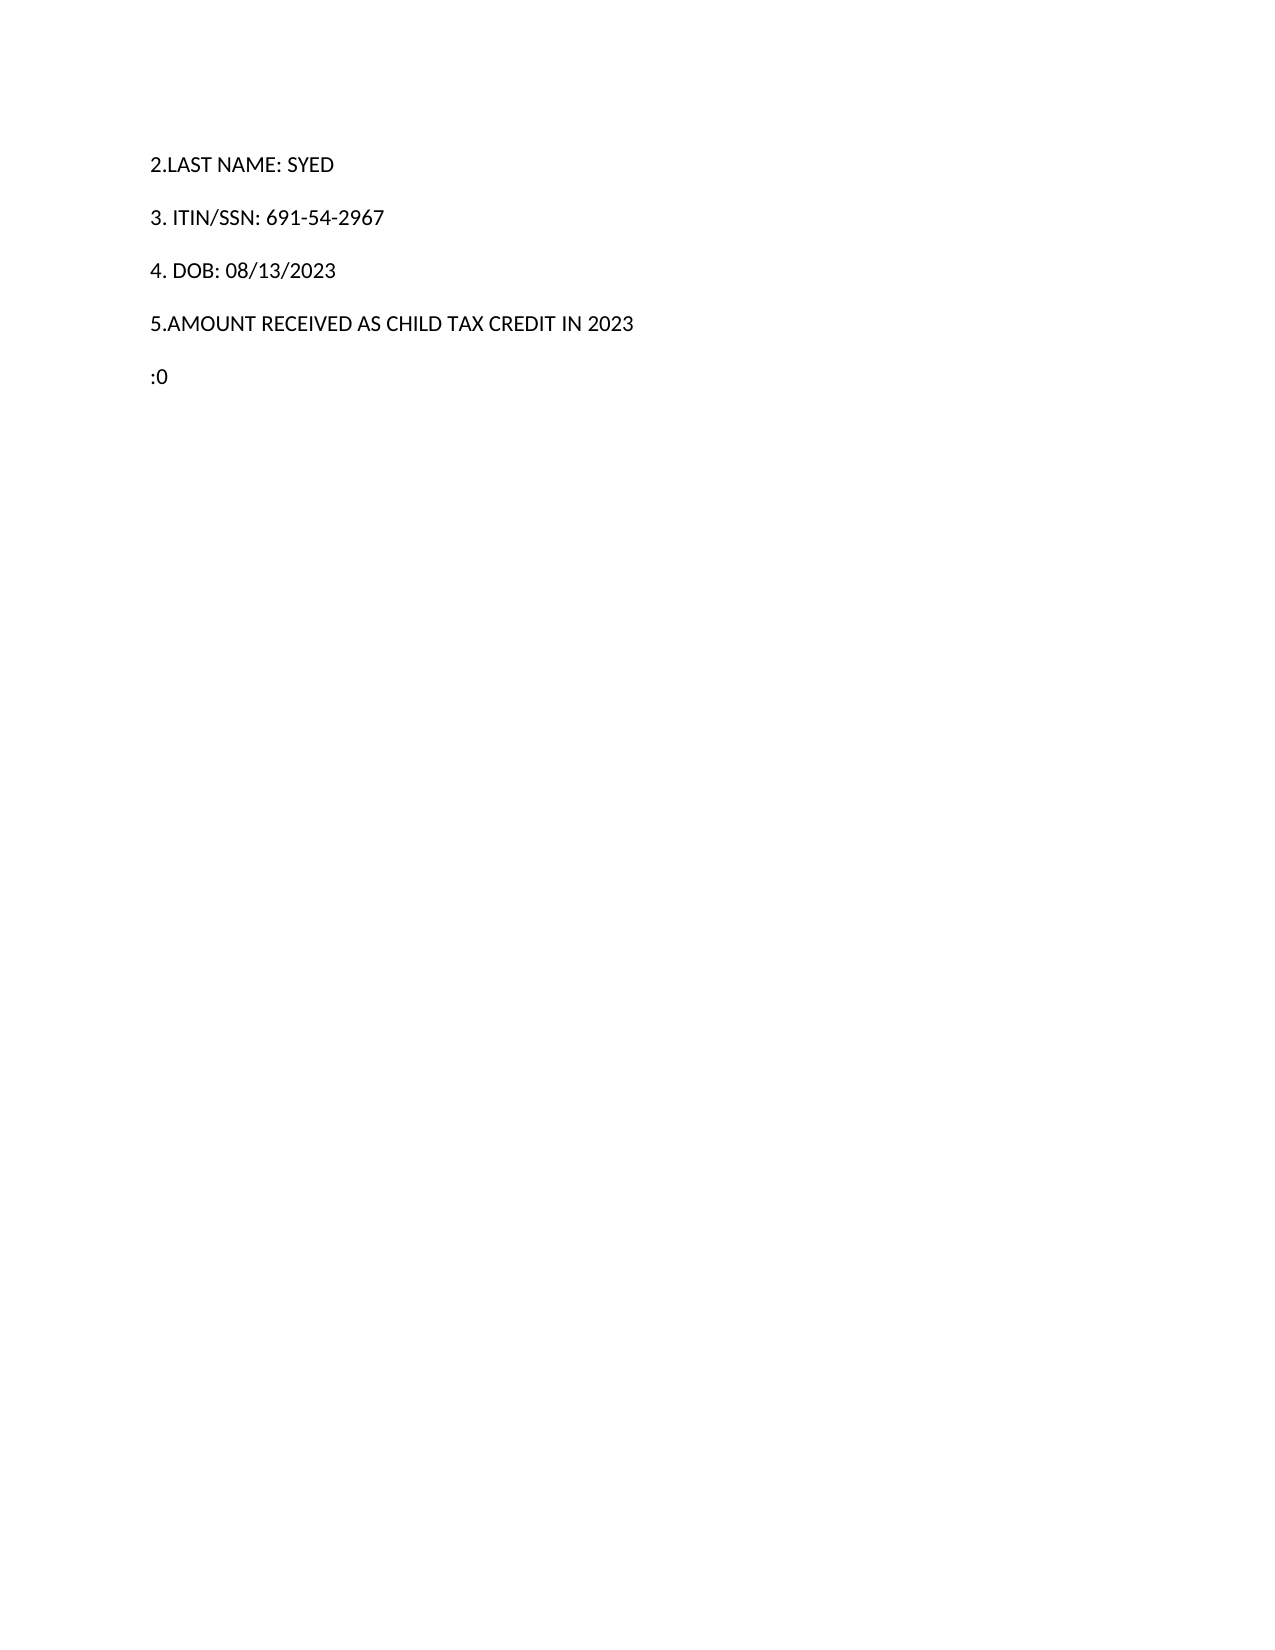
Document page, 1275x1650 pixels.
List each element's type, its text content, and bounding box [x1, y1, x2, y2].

text :0 [150, 362, 1125, 390]
text 3. ITIN/SSN: 691-54-2967 [150, 203, 1125, 231]
text 2.LAST NAME: SYED [150, 150, 1125, 178]
text 5.AMOUNT RECEIVED AS CHILD TAX CREDIT IN 2023 [150, 309, 1125, 337]
text 4. DOB: 08/13/2023 [150, 256, 1125, 284]
